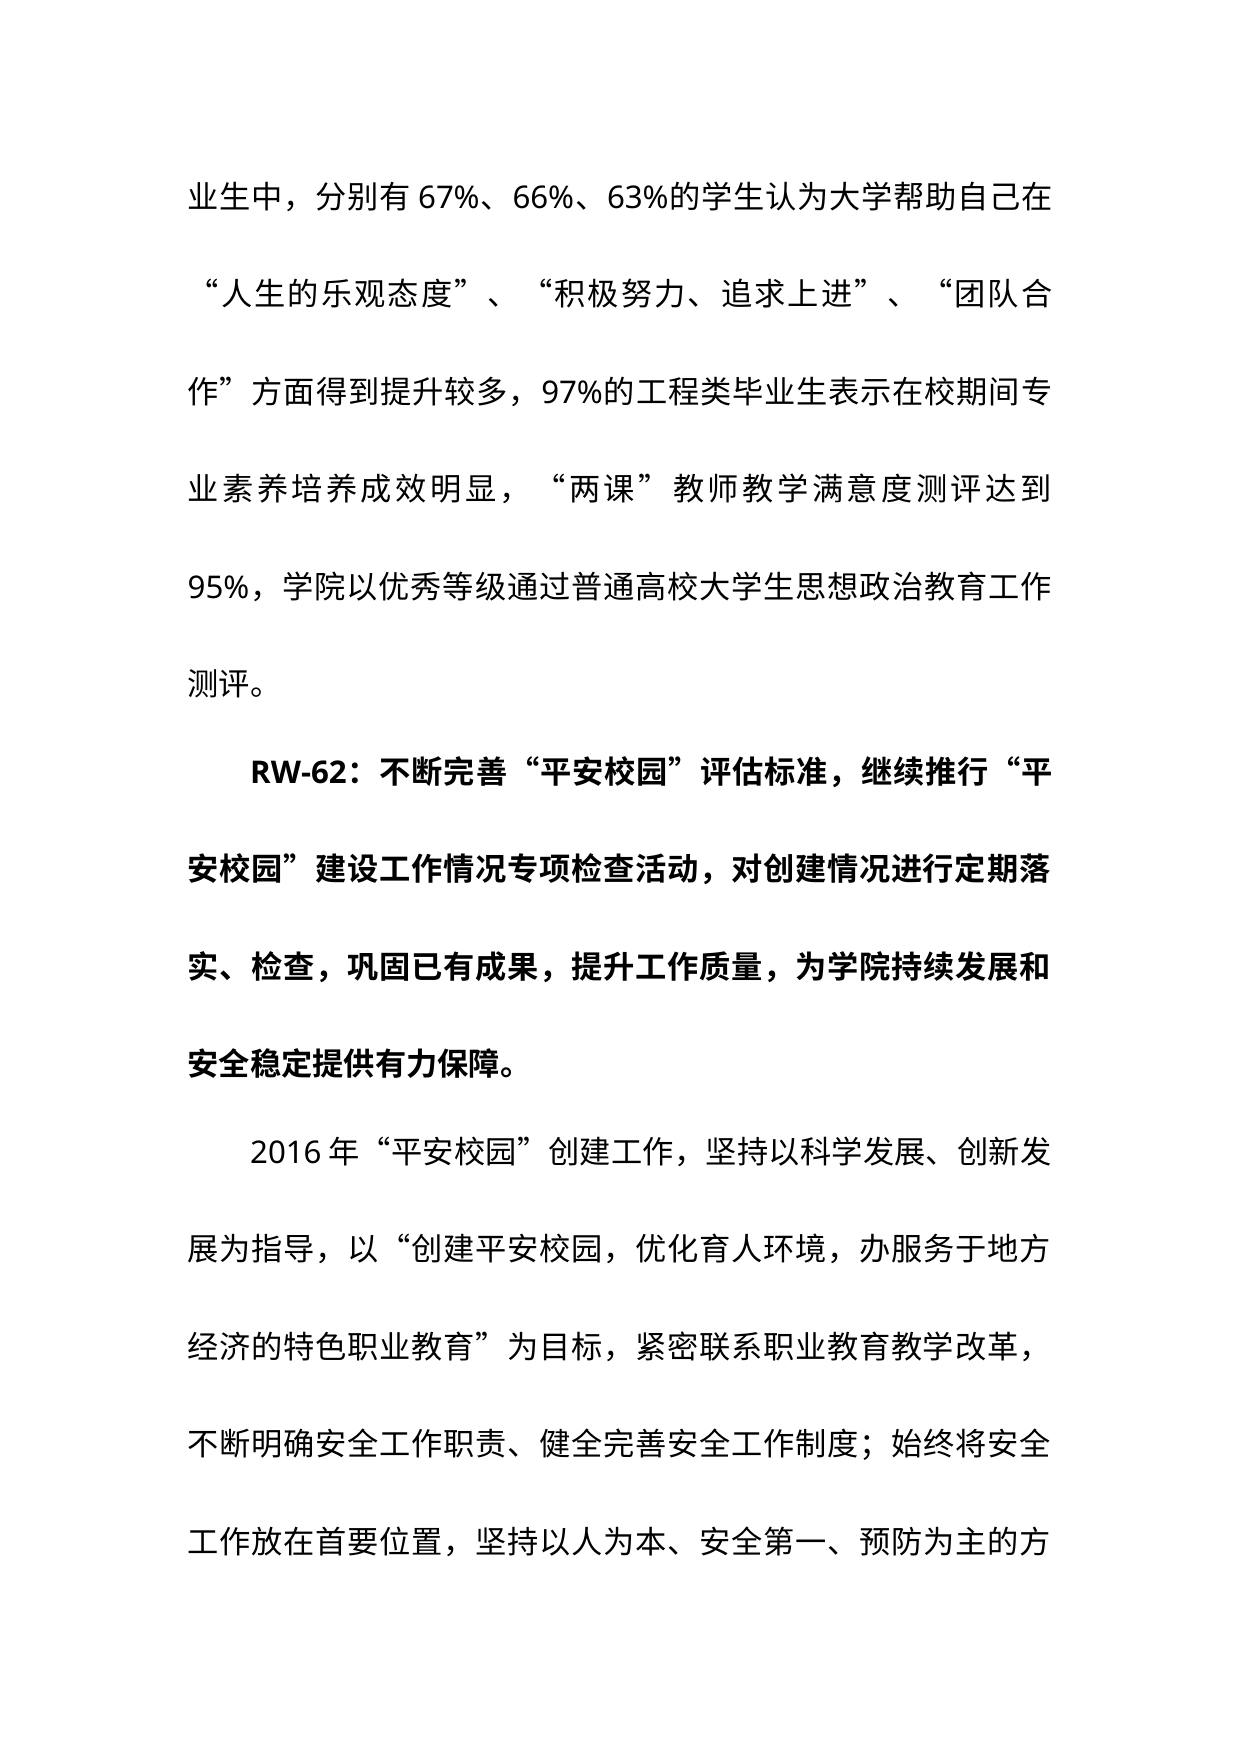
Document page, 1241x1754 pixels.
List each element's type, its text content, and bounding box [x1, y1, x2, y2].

text RW-62：不断完善“平安校园”评估标准，继续推行“平安校园”建设工作情况专项检查活动，对创建情况进行定期落实、检查，巩固已有成果，提升工作质量，为学院持续发展和安全稳定提供有力保障。 [187, 737, 1053, 1094]
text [187, 1117, 1053, 1572]
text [187, 162, 1053, 714]
